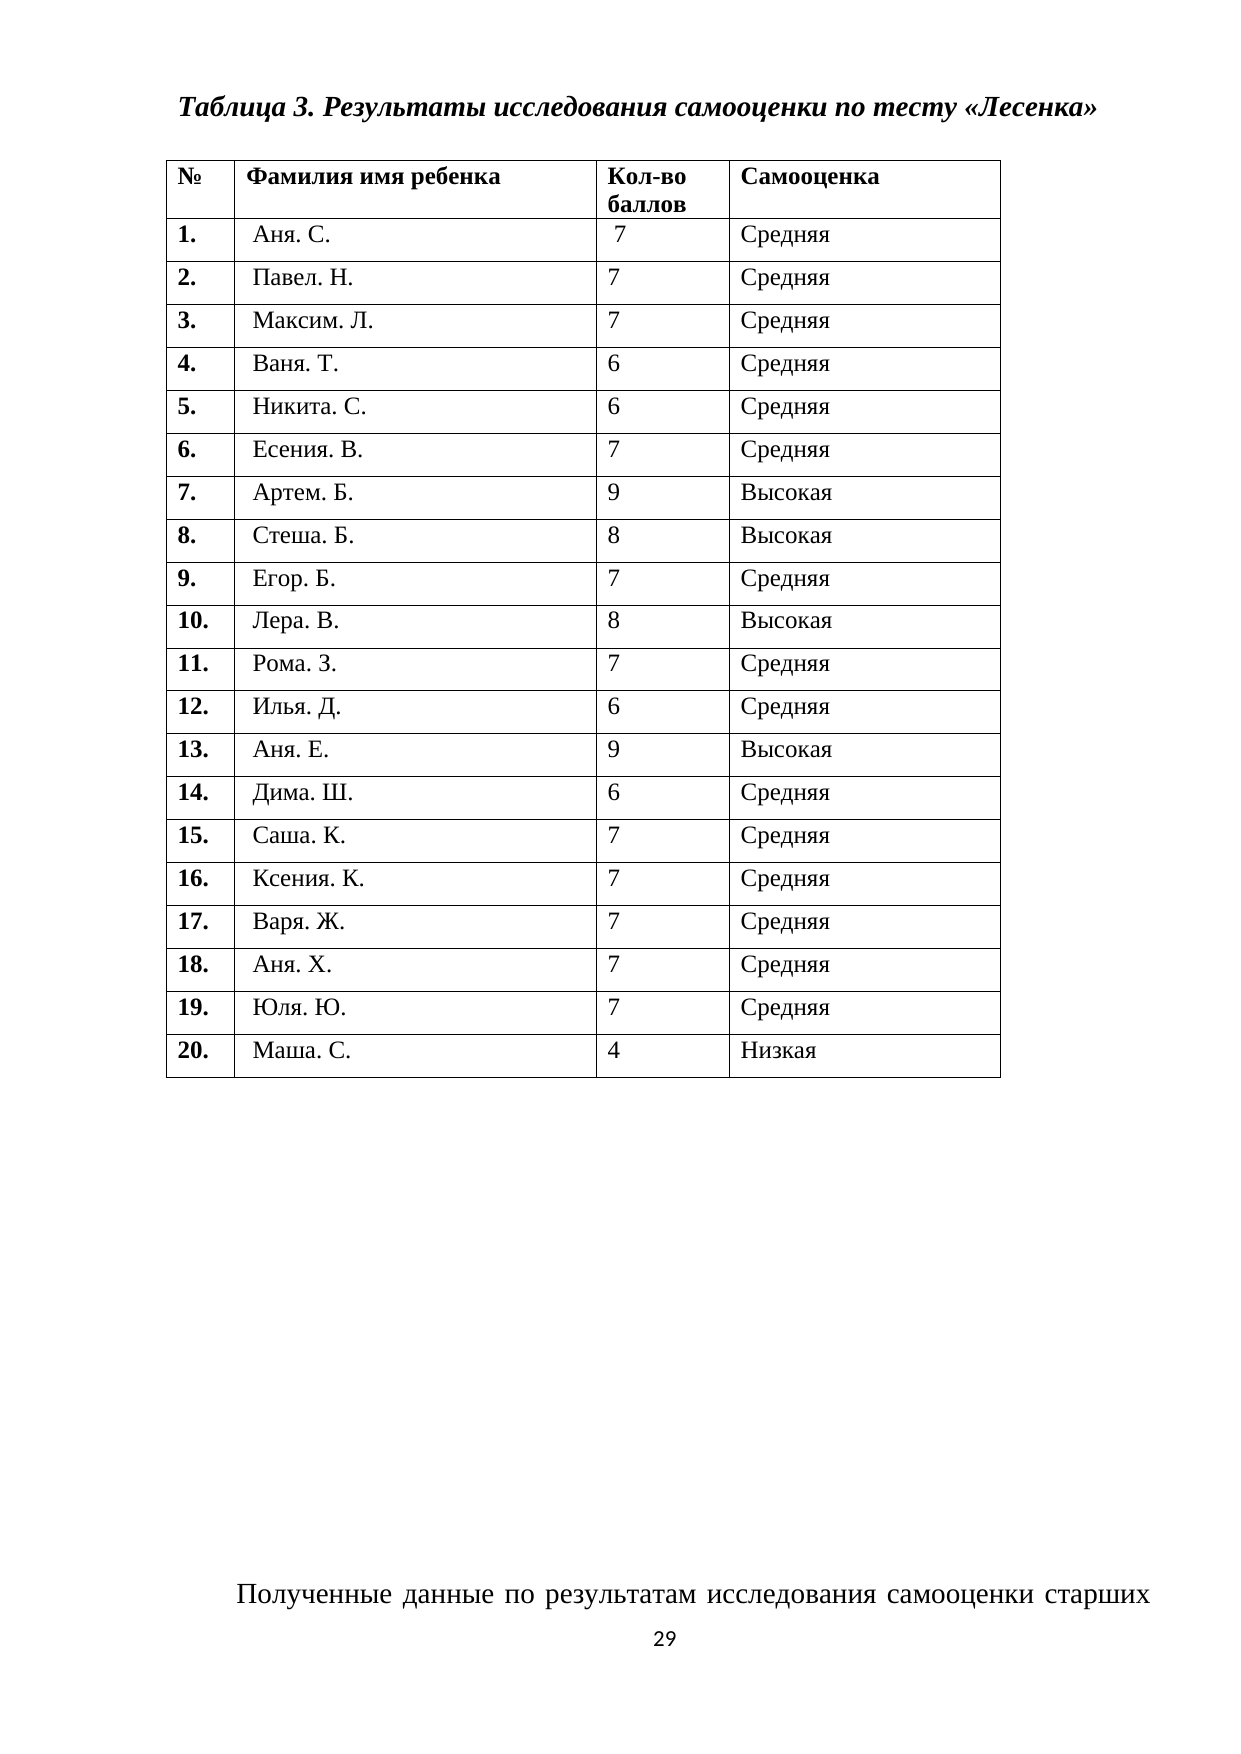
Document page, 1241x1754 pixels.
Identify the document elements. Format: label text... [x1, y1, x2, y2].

table_cell Низкая [730, 1035, 1000, 1077]
table_cell 10. [167, 606, 234, 647]
table_cell Средняя [730, 992, 1000, 1034]
table_cell Средняя [730, 305, 1000, 347]
table_cell 2. [167, 262, 234, 304]
table_cell 19. [167, 992, 234, 1034]
table_cell 6. [167, 434, 234, 476]
table_cell 9. [167, 563, 234, 604]
table_cell Высокая [730, 477, 1000, 519]
table_cell 13. [167, 734, 234, 776]
table_cell 8. [167, 520, 234, 562]
table_cell Аня. Х. [235, 949, 596, 991]
table_cell 4 [597, 1035, 729, 1077]
table_cell 6 [597, 348, 729, 390]
table_cell 17. [167, 906, 234, 948]
table_cell 7 [597, 563, 729, 604]
table_cell Аня. С. [235, 219, 596, 261]
table_cell Никита. С. [235, 391, 596, 433]
table_cell Высокая [730, 606, 1000, 647]
table_cell Средняя [730, 863, 1000, 905]
table_cell Ваня. Т. [235, 348, 596, 390]
table_cell 8 [597, 606, 729, 647]
table_cell Средняя [730, 949, 1000, 991]
table_header № [167, 161, 234, 218]
table_cell Егор. Б. [235, 563, 596, 604]
table_cell 7 [597, 305, 729, 347]
table_cell 7 [597, 820, 729, 862]
table_cell 7 [597, 434, 729, 476]
table_cell 7. [167, 477, 234, 519]
table_cell 11. [167, 649, 234, 690]
table_cell Средняя [730, 777, 1000, 819]
table_cell 12. [167, 691, 234, 733]
table_cell Средняя [730, 348, 1000, 390]
table_cell 18. [167, 949, 234, 991]
table_cell Высокая [730, 520, 1000, 562]
table_cell 6 [597, 777, 729, 819]
table_cell 7 [597, 906, 729, 948]
table_cell Дима. Ш. [235, 777, 596, 819]
table_header Фамилия имя ребенка [235, 161, 596, 218]
table_cell Средняя [730, 434, 1000, 476]
table_cell Средняя [730, 691, 1000, 733]
table_cell 1. [167, 219, 234, 261]
table_cell 9 [597, 734, 729, 776]
table_cell Есения. В. [235, 434, 596, 476]
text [177, 1576, 1152, 1609]
text Таблица 3. Результаты исследования самооценки по тесту «Лесенка» [177, 89, 1152, 122]
table_cell Средняя [730, 649, 1000, 690]
table_cell Средняя [730, 820, 1000, 862]
table_cell Высокая [730, 734, 1000, 776]
table_cell 7 [597, 262, 729, 304]
table_header Кол-во баллов [597, 161, 729, 218]
table_cell 7 [597, 949, 729, 991]
table_cell Маша. С. [235, 1035, 596, 1077]
table_cell 5. [167, 391, 234, 433]
table_cell 20. [167, 1035, 234, 1077]
table_cell Стеша. Б. [235, 520, 596, 562]
table_cell 6 [597, 391, 729, 433]
table_cell 7 [597, 219, 729, 261]
table_cell 6 [597, 691, 729, 733]
table_cell 9 [597, 477, 729, 519]
table_cell Варя. Ж. [235, 906, 596, 948]
table_cell Средняя [730, 262, 1000, 304]
table_cell 15. [167, 820, 234, 862]
table_cell Павел. Н. [235, 262, 596, 304]
table_cell 4. [167, 348, 234, 390]
table_cell Лера. В. [235, 606, 596, 647]
table_cell Илья. Д. [235, 691, 596, 733]
table_cell 7 [597, 863, 729, 905]
table_cell Саша. К. [235, 820, 596, 862]
table_cell 3. [167, 305, 234, 347]
table_cell Ксения. К. [235, 863, 596, 905]
table_cell Средняя [730, 906, 1000, 948]
table_cell Средняя [730, 391, 1000, 433]
table_cell 16. [167, 863, 234, 905]
table_cell Рома. З. [235, 649, 596, 690]
table_cell Максим. Л. [235, 305, 596, 347]
table_header Самооценка [730, 161, 1000, 218]
table_cell 14. [167, 777, 234, 819]
table_cell Средняя [730, 563, 1000, 604]
table_cell Юля. Ю. [235, 992, 596, 1034]
table_cell 7 [597, 992, 729, 1034]
table_cell 8 [597, 520, 729, 562]
table_cell Средняя [730, 219, 1000, 261]
table_cell Артем. Б. [235, 477, 596, 519]
table_cell Аня. Е. [235, 734, 596, 776]
table_cell 7 [597, 649, 729, 690]
